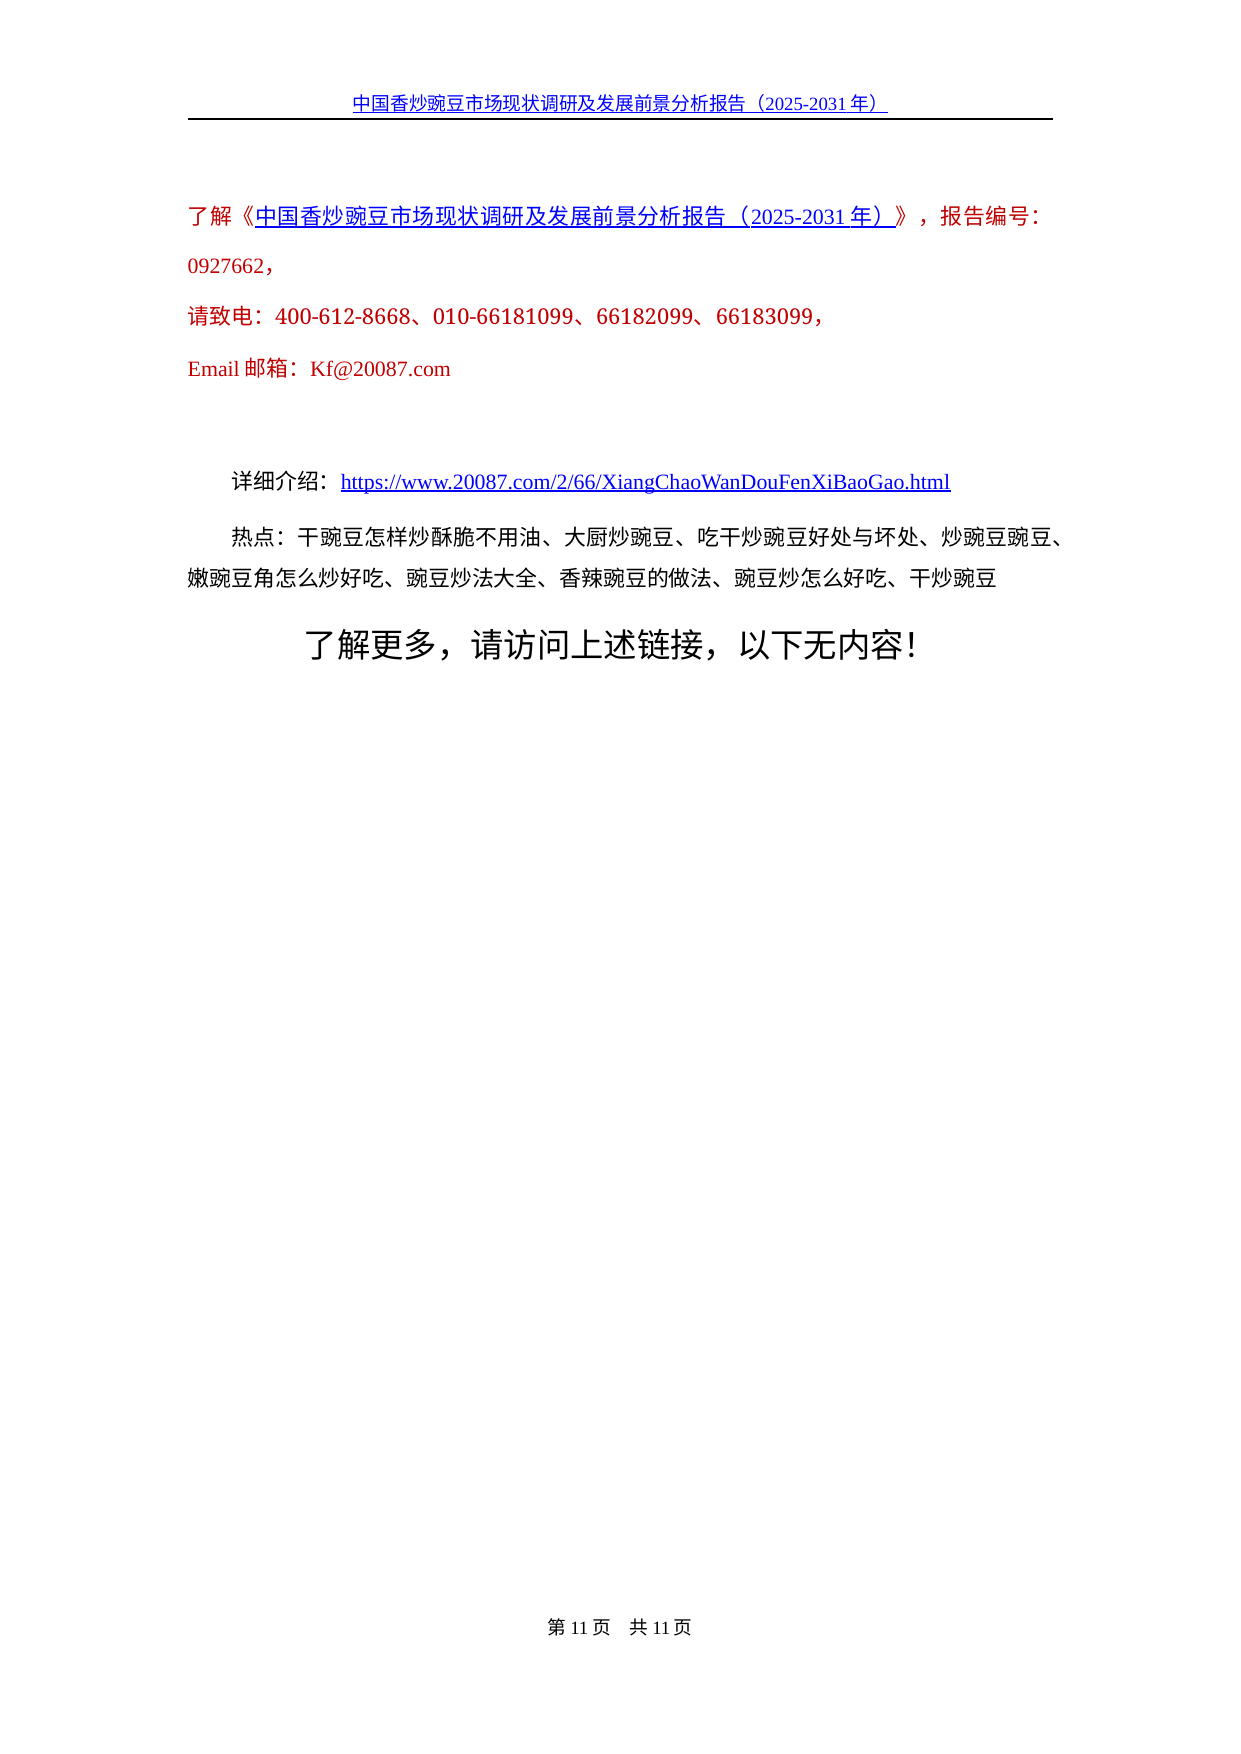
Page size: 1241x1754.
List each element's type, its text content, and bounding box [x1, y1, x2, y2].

text 详细介绍：https://www.20087.com/2/66/XiangChaoWanDouFenXiBaoGao.html [187, 463, 1053, 496]
text Email邮箱：Kf@20087.com [187, 350, 1053, 383]
text 热点：干豌豆怎样炒酥脆不用油、大厨炒豌豆、吃干炒豌豆好处与坏处、炒豌豆豌豆、嫩豌豆角怎么炒好吃、豌豆炒法大全、香辣豌豆的做法、豌豆炒怎么好吃、干炒豌豆 [187, 520, 1053, 593]
title 了解更多，请访问上述链接，以下无内容！ [187, 611, 1053, 676]
text 请致电：400-612-8668、010-66181099、66182099、66183099， [187, 299, 1053, 331]
text 了解《中国香炒豌豆市场现状调研及发展前景分析报告（2025-2031年）》，报告编号：0927662， [187, 198, 1053, 280]
